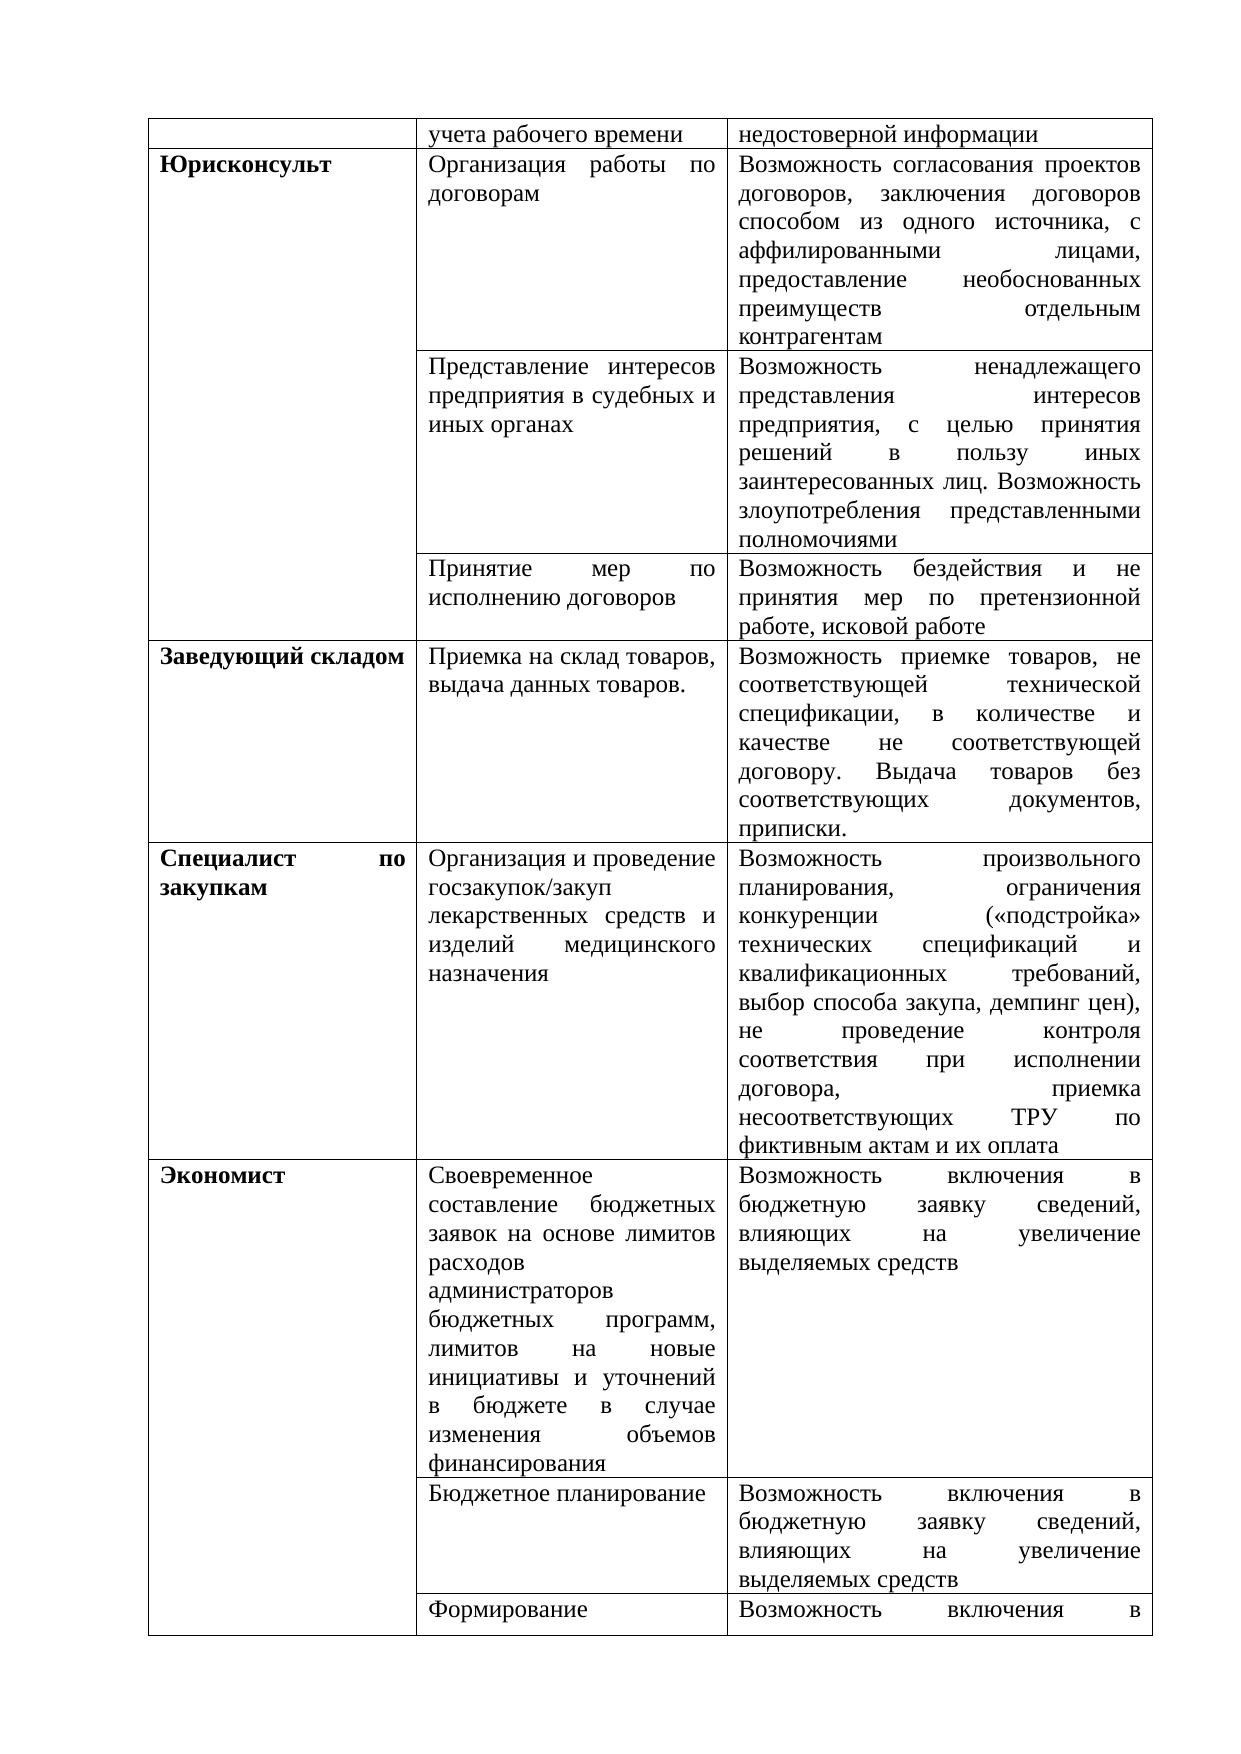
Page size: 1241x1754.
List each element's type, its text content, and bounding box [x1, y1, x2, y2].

table_cell Представление интересов предприятия в судебных и иных органах [417, 351, 727, 552]
table_cell Возможность произвольного планирования, ограничения конкуренции («подстройка» технических спецификаций и квалификационных требований, выбор способа закупа, демпинг цен), не проведение контроля соответствия при исполнении договора, приемка несоответствующих ТРУ по фиктивным актам и их оплата [728, 843, 1152, 1159]
table_cell Экономист [149, 1160, 416, 1635]
table_cell Приемка на склад товаров, выдача данных товаров. [417, 641, 727, 842]
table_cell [728, 1478, 1152, 1593]
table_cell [417, 1594, 727, 1635]
table_cell Организация работы по договорам [417, 149, 727, 350]
table_cell Заведующий складом [149, 641, 416, 842]
table_cell Возможность приемке товаров, не соответствующей технической спецификации, в количестве и качестве не соответствующей договору. Выдача товаров без соответствующих документов, приписки. [728, 641, 1152, 842]
table_cell Организация и проведение госзакупок/закуп лекарственных средств и изделий медицинского назначения [417, 843, 727, 1159]
table_cell Возможность бездействия и не принятия мер по претензионной работе, исковой работе [728, 554, 1152, 640]
table_cell Возможность включения в бюджетную заявку сведений, влияющих на увеличение выделяемых средств [728, 1160, 1152, 1477]
table_cell Своевременное составление бюджетных заявок на основе лимитов расходов администраторов бюджетных программ, лимитов на новые инициативы и уточнений в бюджете в случае изменения объемов финансирования [417, 1160, 727, 1477]
table_cell Специалист по закупкам [149, 843, 416, 1159]
table_cell Возможность ненадлежащего представления интересов предприятия, с целью принятия решений в пользу иных заинтересованных лиц. Возможность злоупотребления представленными полномочиями [728, 351, 1152, 552]
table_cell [728, 1594, 1152, 1635]
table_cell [417, 119, 727, 148]
table_cell Принятие мер по исполнению договоров [417, 554, 727, 640]
table_cell Юрисконсульт [149, 149, 416, 640]
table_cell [728, 119, 1152, 148]
table_cell Бюджетное планирование [417, 1478, 727, 1593]
table_cell Возможность согласования проектов договоров, заключения договоров способом из одного источника, с аффилированными лицами, предоставление необоснованных преимуществ отдельным контрагентам [728, 149, 1152, 350]
